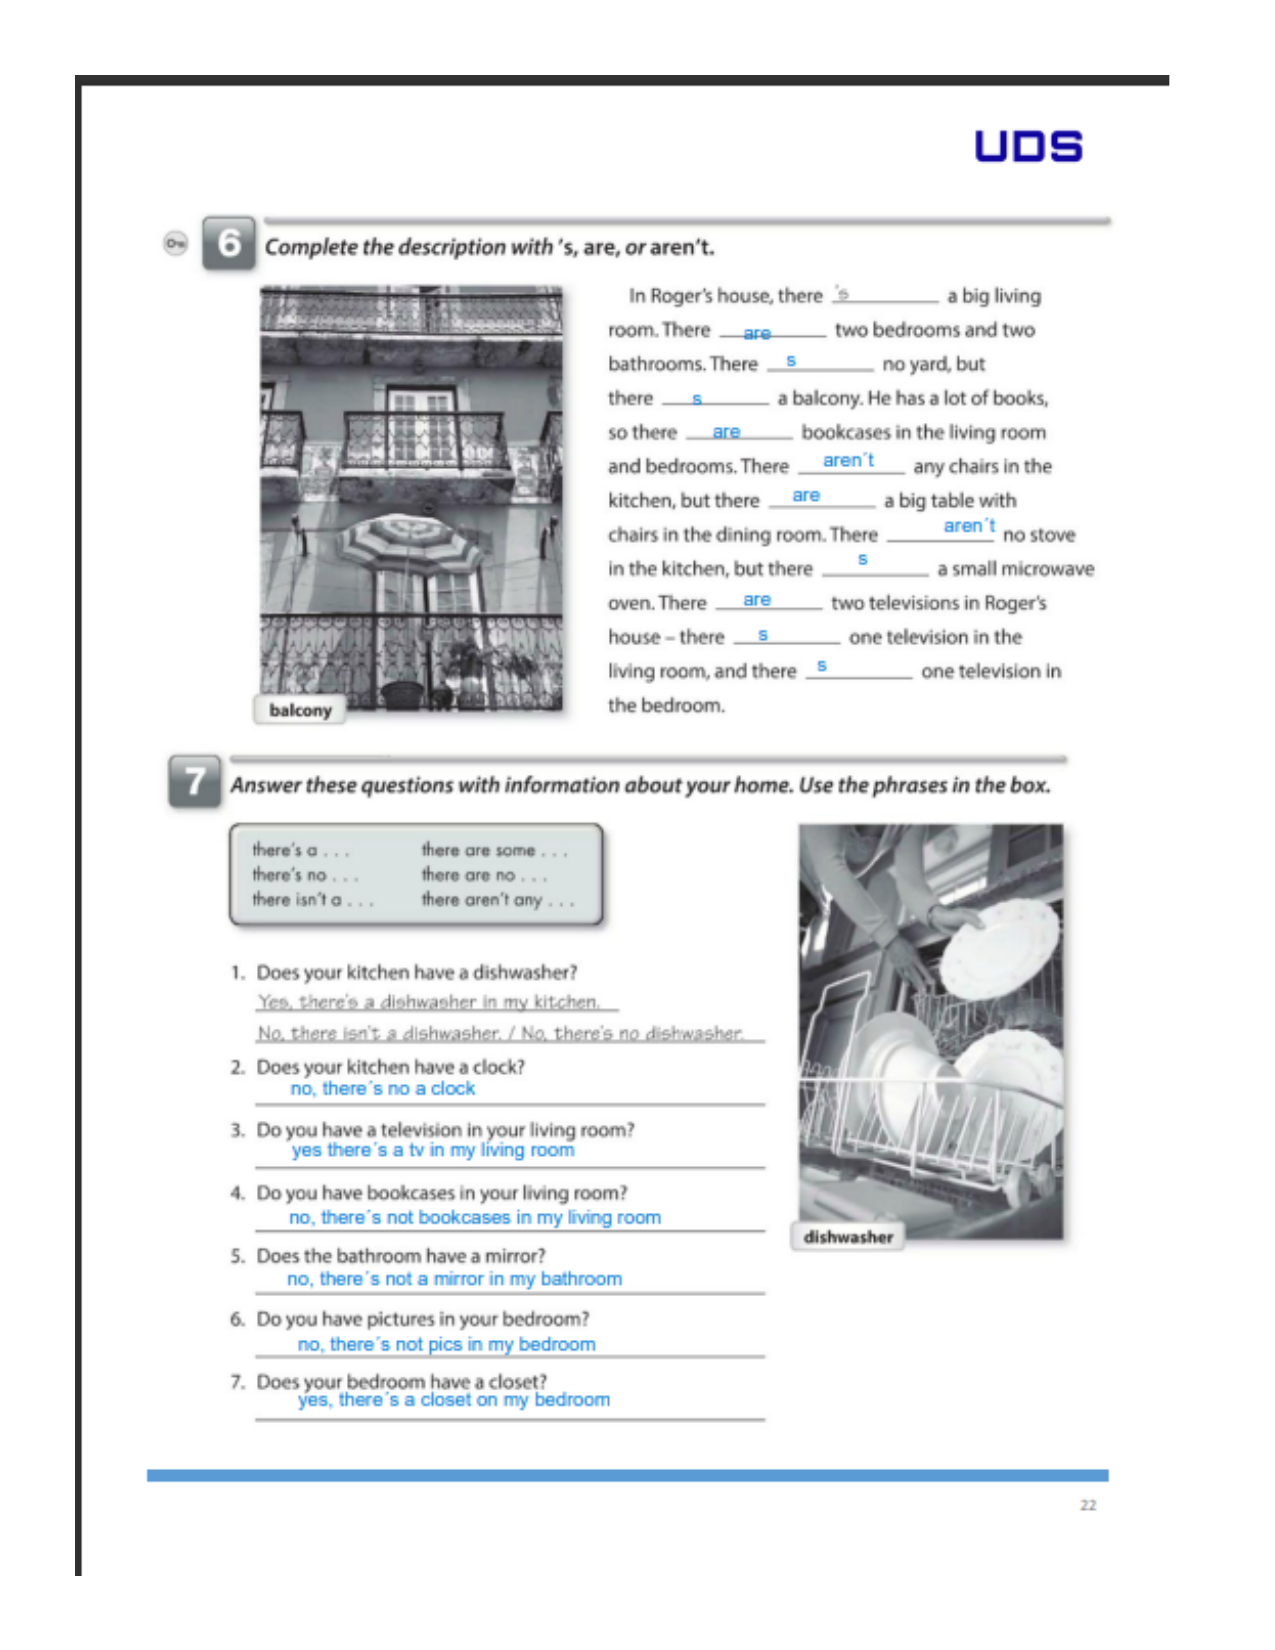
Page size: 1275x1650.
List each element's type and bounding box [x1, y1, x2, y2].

picture [75, 75, 1170, 1576]
